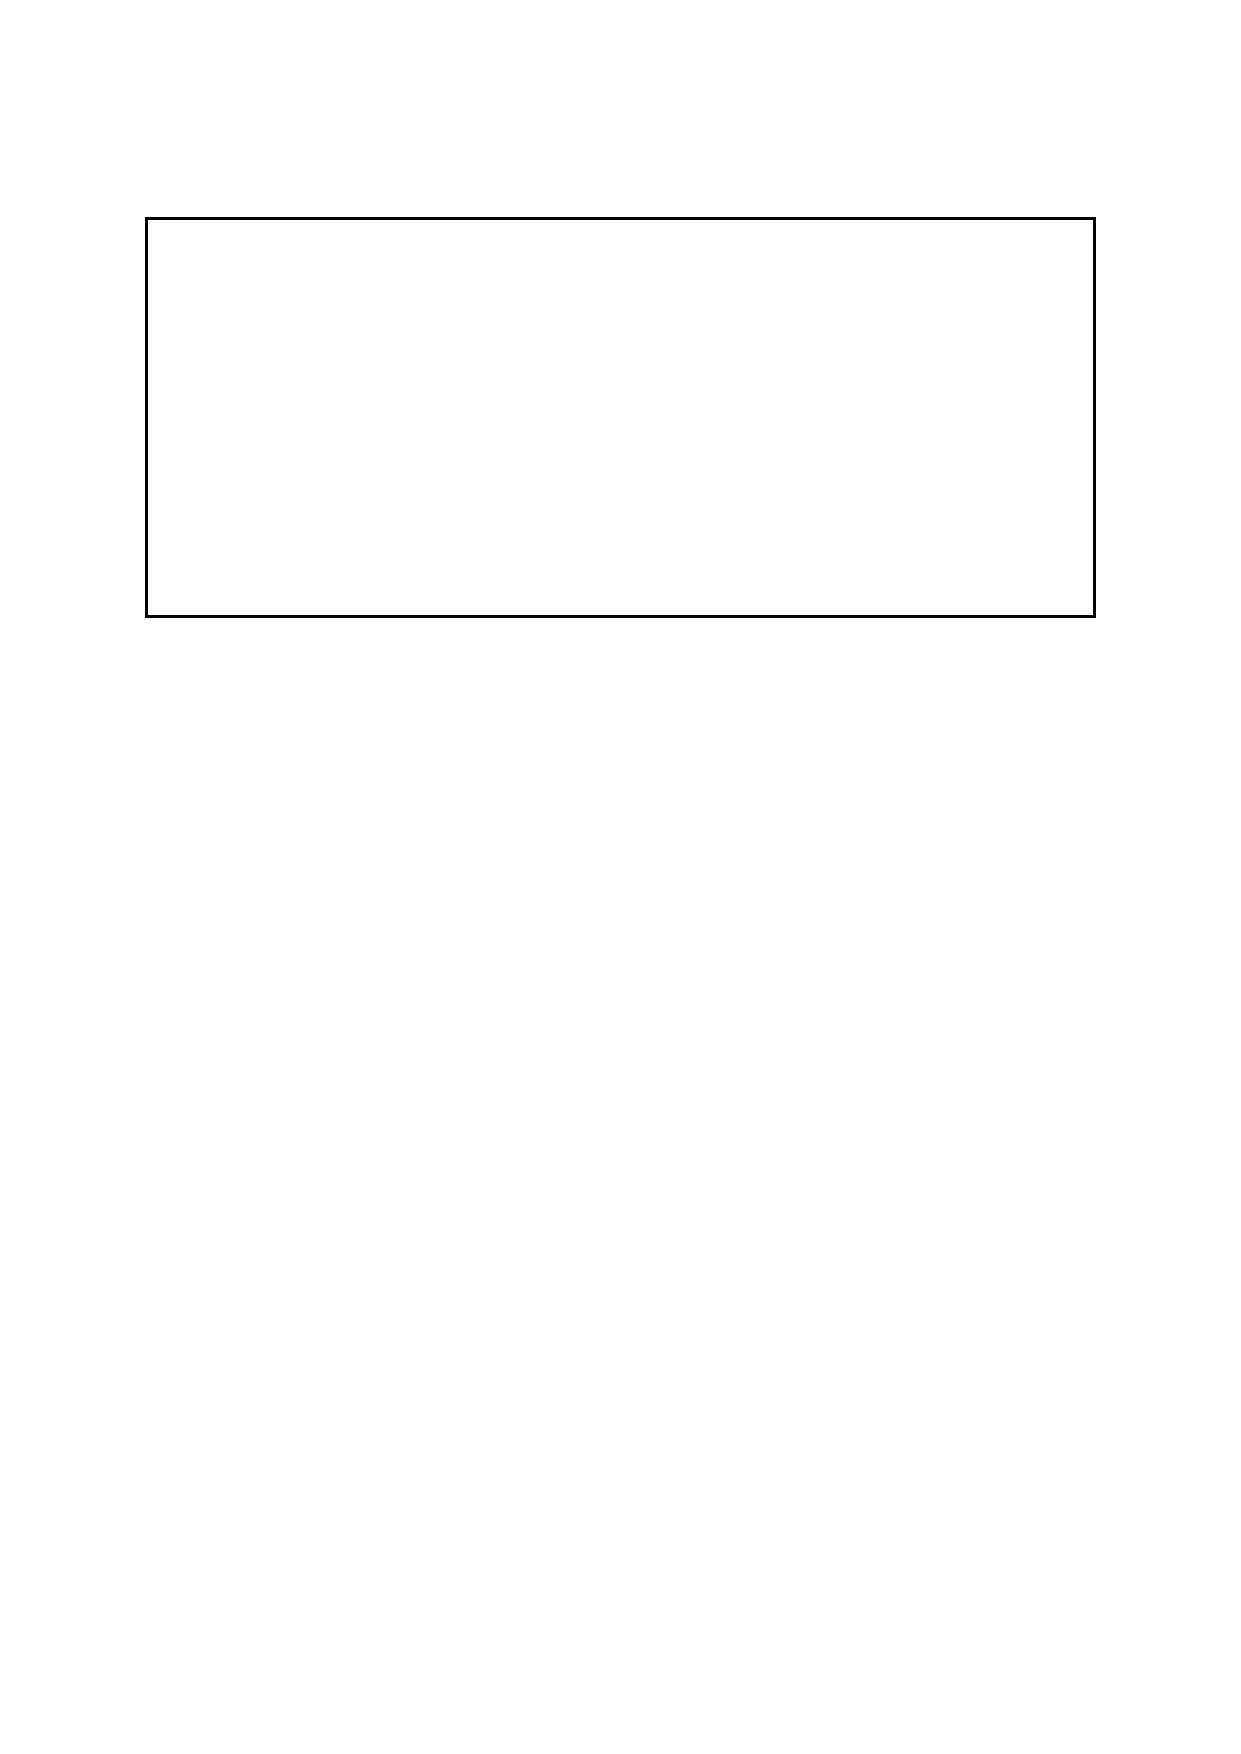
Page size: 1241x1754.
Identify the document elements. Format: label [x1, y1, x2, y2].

table_cell [148, 220, 1093, 615]
